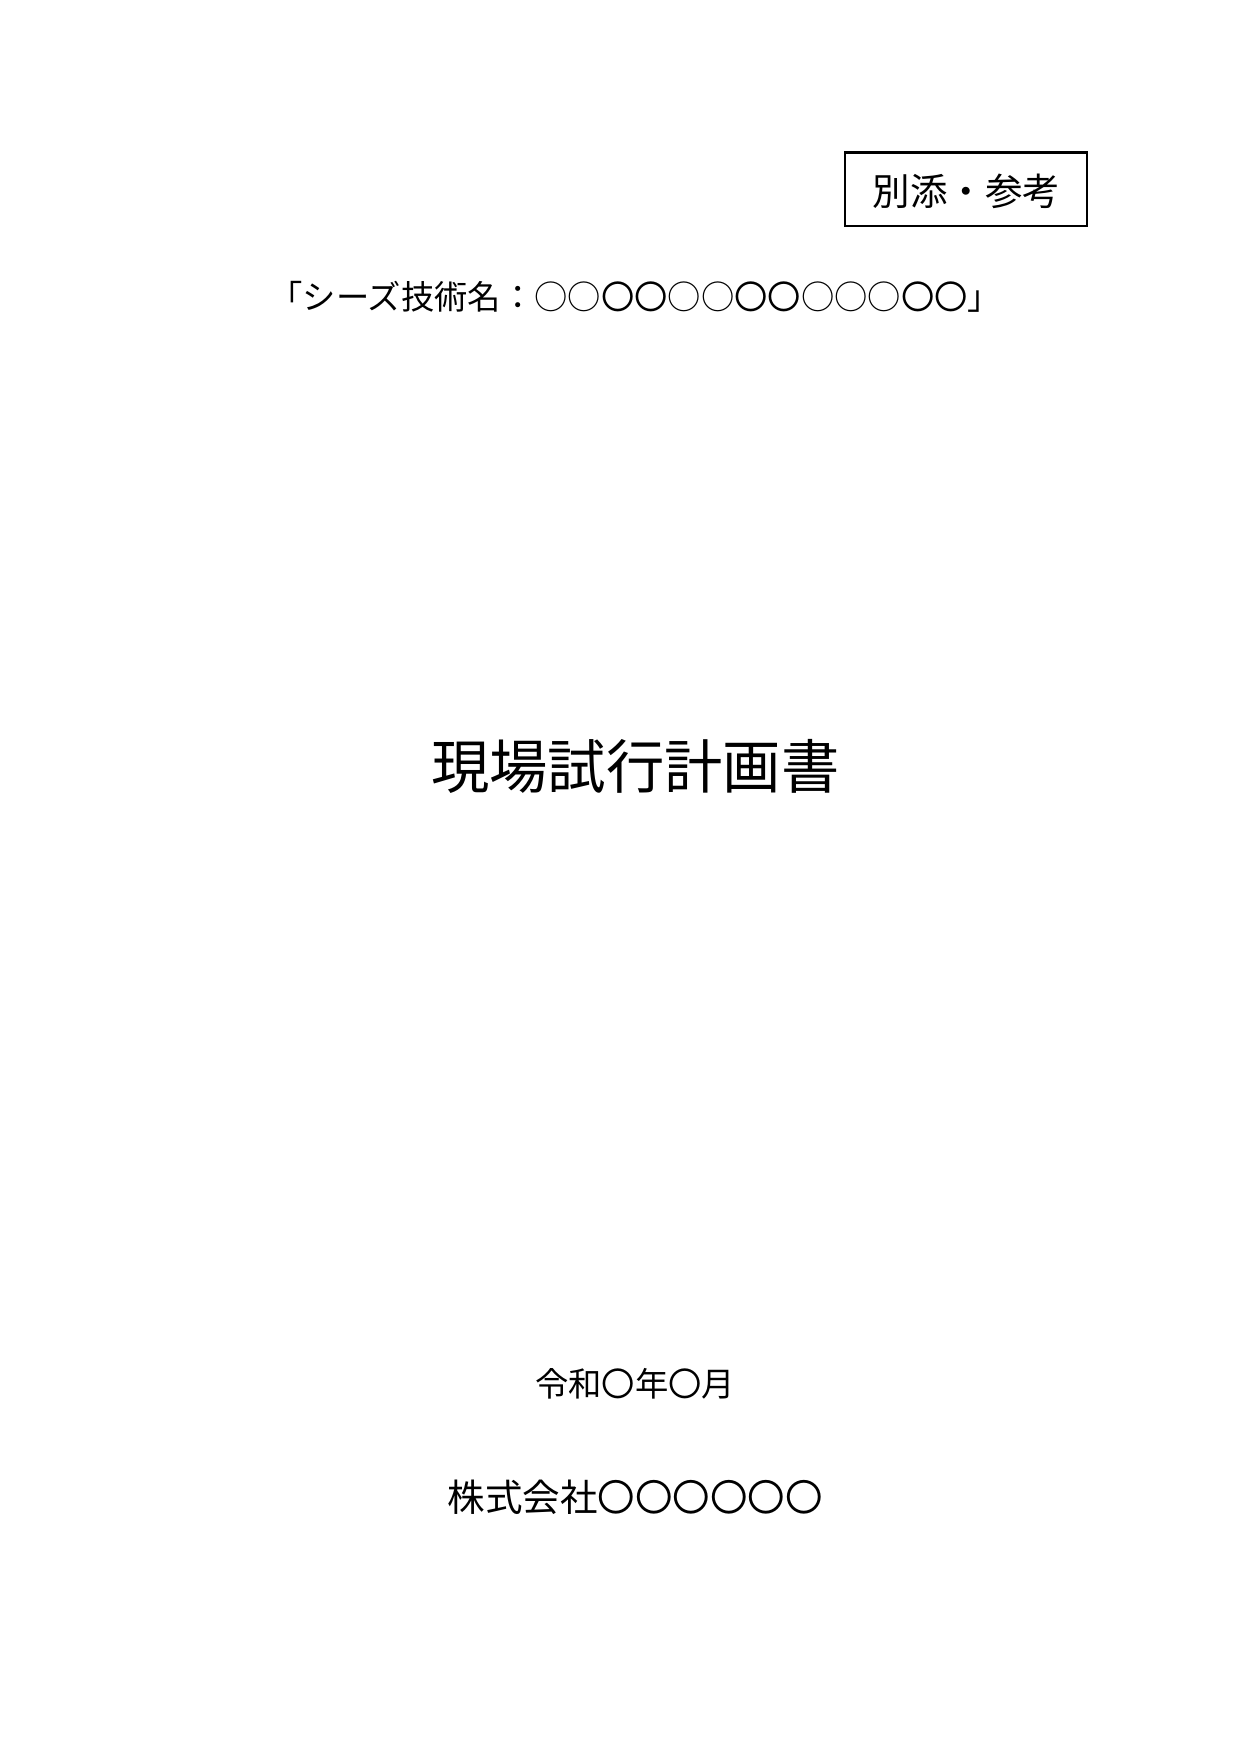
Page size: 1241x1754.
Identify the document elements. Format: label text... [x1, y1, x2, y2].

text 令和〇年〇月 [148, 1345, 1122, 1420]
text 株式会社〇〇〇〇〇〇 [148, 1457, 1122, 1532]
text 「シーズ技術名：○○〇〇○○〇〇○○○〇〇」 [148, 257, 1122, 332]
text 現場試行計画書 [148, 707, 1122, 820]
